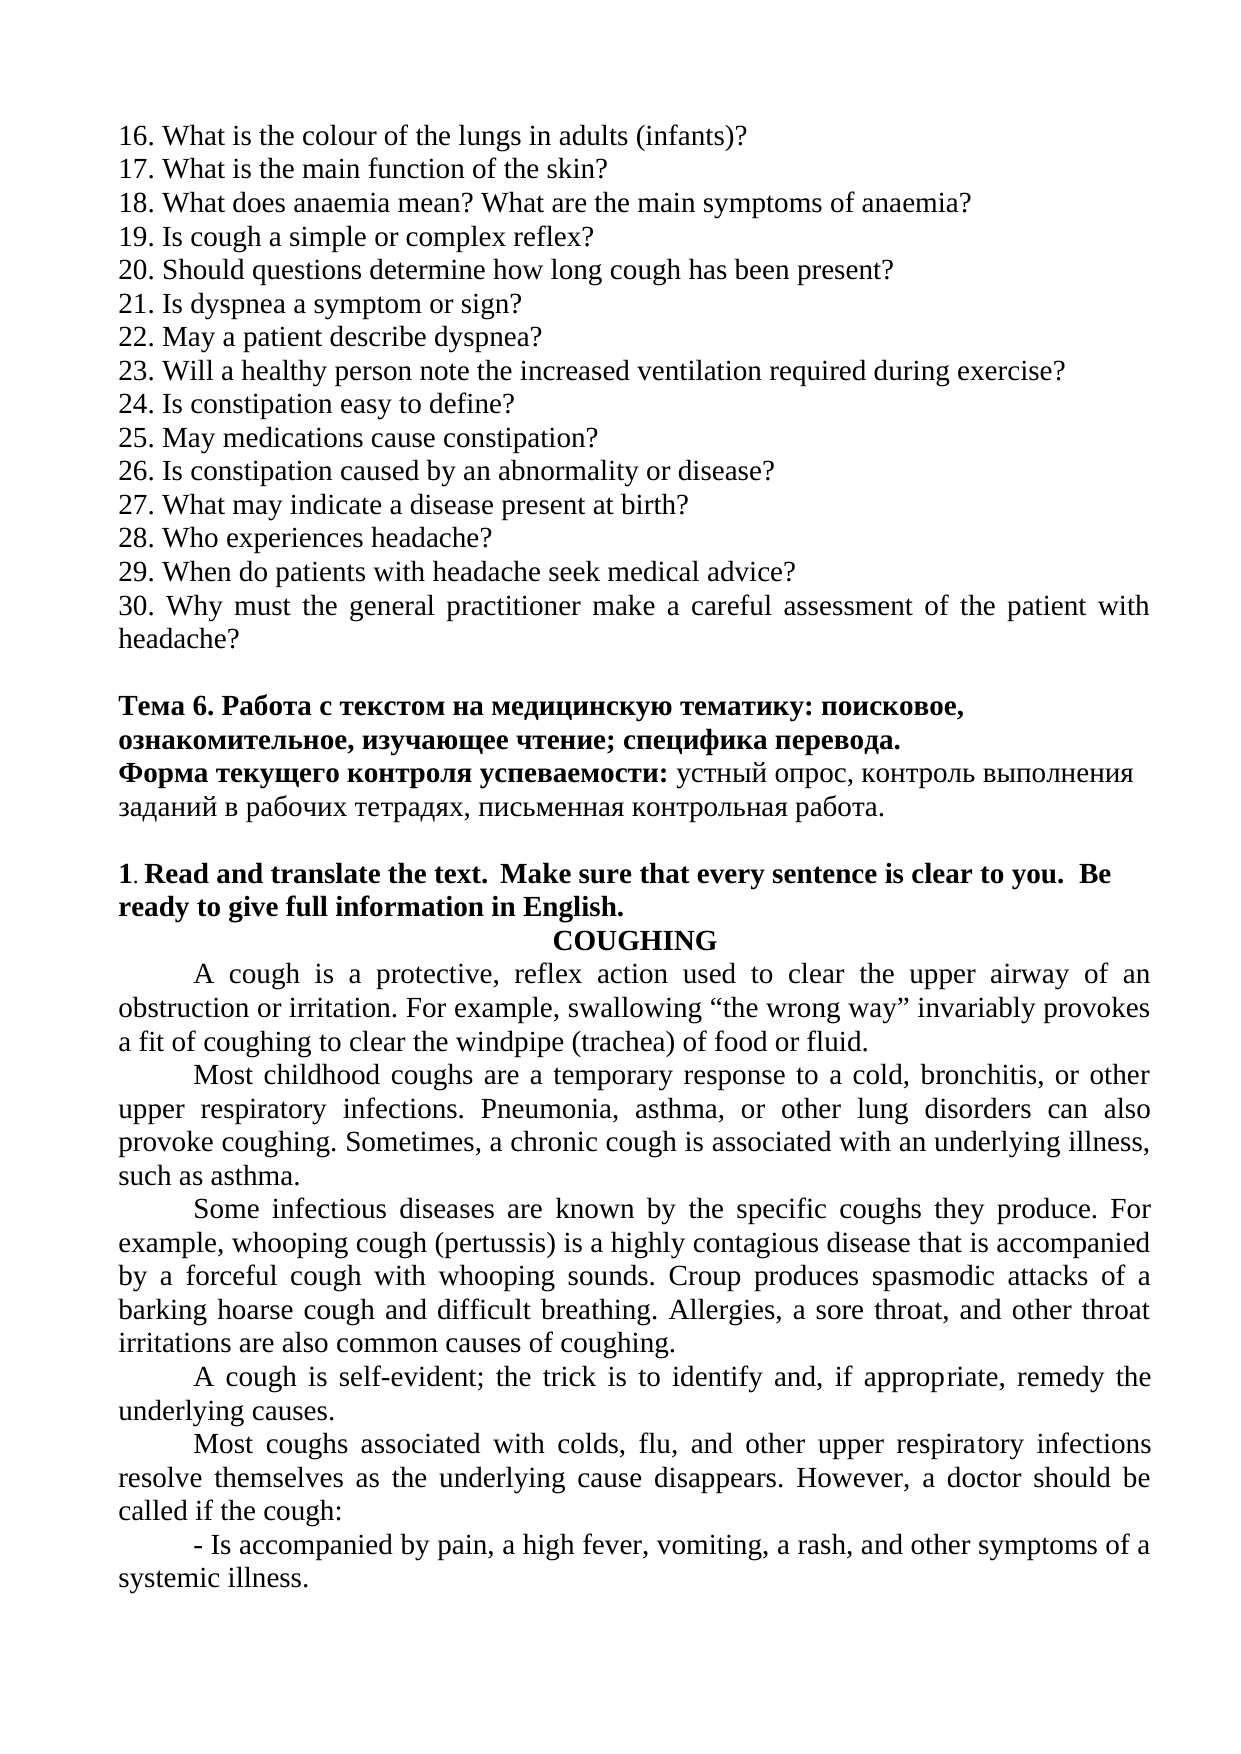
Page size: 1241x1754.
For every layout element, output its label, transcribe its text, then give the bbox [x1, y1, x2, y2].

text 18. What does anaemia mean? What are the main symptoms of anaemia? [118, 185, 1152, 219]
text COUGHING [118, 923, 1152, 957]
text A cough is self-evident; the trick is to identify and, if appropriate, remedy the underlying causes. [118, 1359, 1152, 1426]
text 16. What is the colour of the lungs in adults (infants)? [118, 118, 1152, 152]
text 20. Should questions determine how long cough has been present? [118, 252, 1152, 286]
text 21. Is dyspnea a symptom or sign? [118, 286, 1152, 319]
text 22. May a patient describe dyspnea? [118, 319, 1152, 353]
text 30. Why must the general practitioner make a careful assessment of the patient with headache? [118, 588, 1152, 655]
text 28. Who experiences headache? [118, 521, 1152, 554]
title 25. May medications cause constipation? [118, 420, 1152, 453]
title 24. Is constipation easy to define? [118, 386, 1152, 420]
text - Is accompanied by pain, a high fever, vomiting, a rash, and other symptoms of a systemic illness. [118, 1527, 1152, 1594]
text 29. When do patients with headache seek medical advice? [118, 554, 1152, 588]
text Тема 6. Работа с текстом на медицинскую тематику: поисковое, ознакомительное, изучающее чтение; специфика перевода. [118, 688, 1152, 755]
text 17. What is the main function of the skin? [118, 152, 1152, 185]
title 27. What may indicate a disease present at birth? [118, 487, 1152, 521]
text Most childhood coughs are a temporary response to a cold, bronchitis, or other upper respiratory infections. Pneumonia, asthma, or other lung disorders can also provoke coughing. Sometimes, a chronic cough is associated with an underlying illness, such as asthma. [118, 1057, 1152, 1191]
text A cough is a protective, reflex action used to clear the upper airway of an obstruction or irritation. For example, swallowing “the wrong way” invariably provokes a fit of coughing to clear the windpipe (trachea) of food or fluid. [118, 957, 1152, 1057]
text Most coughs associated with colds, flu, and other upper respiratory infections resolve themselves as the underlying cause disappears. However, a doctor should be called if the cough: [118, 1426, 1152, 1527]
text 23. Will a healthy person note the increased ventilation required during exercise? [118, 353, 1152, 386]
text 19. Is cough a simple or complex reflex? [118, 219, 1152, 252]
text Some infectious diseases are known by the specific coughs they produce. For example, whooping cough (pertussis) is a highly contagious disease that is accompanied by a forceful cough with whooping sounds. Croup produces spasmodic attacks of a barking hoarse cough and difficult breathing. Allergies, a sore throat, and other throat irritations are also common causes of coughing. [118, 1191, 1152, 1359]
text Форма текущего контроля успеваемости: устный опрос, контроль выполнения заданий в рабочих тетрадях, письменная контрольная работа. [118, 755, 1152, 822]
title 26. Is constipation caused by an abnormality or disease? [118, 453, 1152, 487]
text 1. Read and translate the text. Make sure that every sentence is clear to you. Be ready to give full information in English. [118, 856, 1152, 923]
